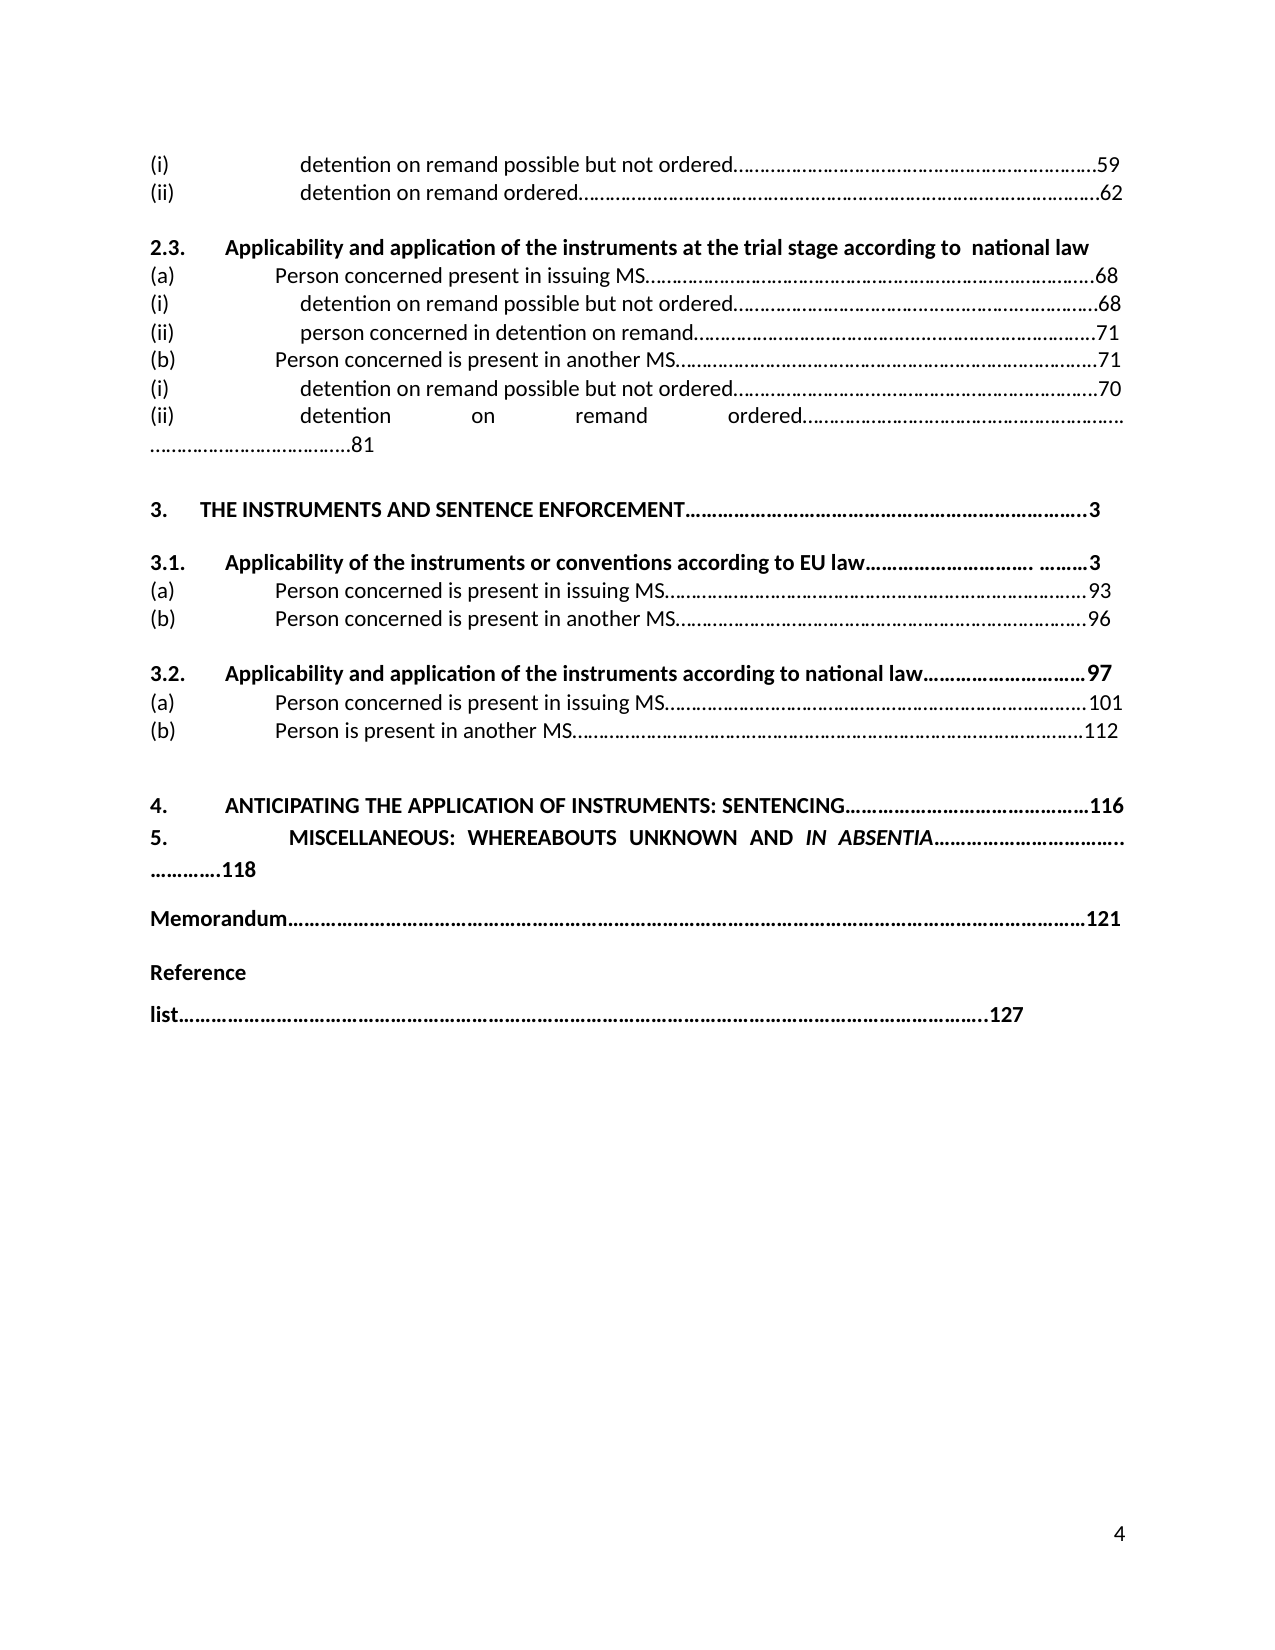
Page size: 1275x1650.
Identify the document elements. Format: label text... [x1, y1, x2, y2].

text (b) Person is present in another MS…………………………………………………………………………………….112 [150, 716, 1125, 744]
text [150, 150, 1125, 178]
text Memorandum…………………………………………………………………………………………………………………………………121 [150, 904, 1125, 932]
text (a) Person concerned is present in issuing MS…………………………………………………………………….. 101 [150, 688, 1125, 716]
text 4. ANTICIPATING THE APPLICATION OF INSTRUMENTS: SENTENCING………………………………………116 5. MISCELLANEOUS: WHEREABOUTS UNKNOWN AND IN ABSENTIA……………………………..………….118 [150, 791, 1125, 883]
text (i) detention on remand possible but not ordered………………………………..…………….……………68 [150, 289, 1125, 318]
text (a) Person concerned present in issuing MS………………………………………………….………….…………..68 [150, 262, 1125, 289]
text 3. The instruments and sentence enforcement……………………………………………………………….. 93 [150, 495, 1125, 523]
text (ii) detention on remand ordered…………………………………………………….………………………………..81 [150, 402, 1125, 458]
text 3.2. Applicability and application of the instruments according to national law…………………………97 [150, 657, 1125, 688]
text (b) Person concerned is present in another MS……………………………………………………………………..71 [150, 346, 1125, 374]
text Reference list…………………………………………………………………………………………………………………………………..127 [150, 958, 1125, 1028]
text (ii) detention on remand ordered………………………………………………………………………………………62 [150, 178, 1125, 206]
text (a) Person concerned is present in issuing MS……………………………………………………………………..93 [150, 576, 1125, 604]
text (b) Person concerned is present in another MS……………………………………………………………………96 [150, 604, 1125, 632]
text (i) detention on remand possible but not ordered………………………..………………………………….70 [150, 374, 1125, 402]
text 2.3. Applicability and application of the instruments at the trial stage according to national law 68 [150, 231, 1125, 262]
text 3.1. Applicability of the instruments or conventions according to EU law…………………………. ……… 93 [150, 548, 1125, 576]
text (ii) person concerned in detention on remand……………………………………..…………………………..71 [150, 318, 1125, 346]
